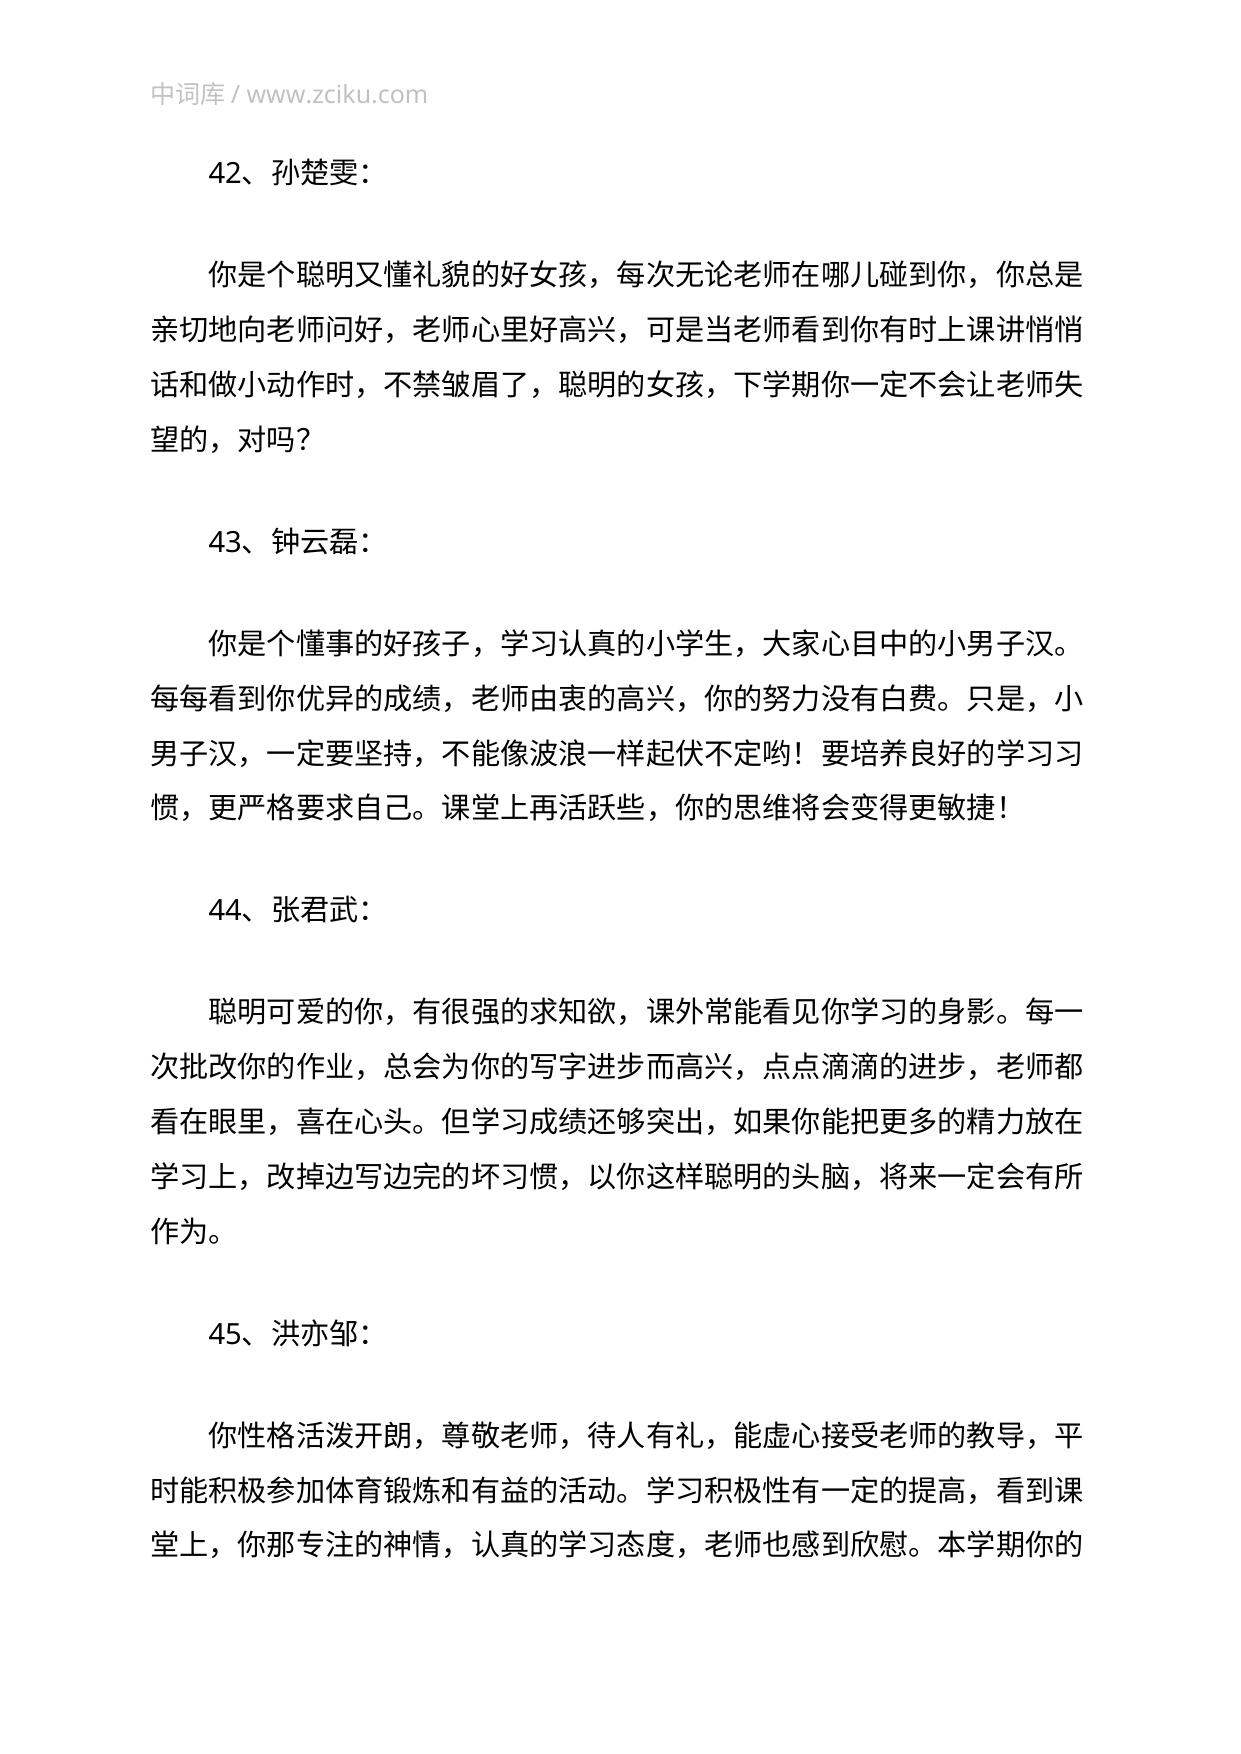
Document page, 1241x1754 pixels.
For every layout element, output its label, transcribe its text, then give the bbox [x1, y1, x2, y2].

text 44、张君武： [150, 887, 1090, 929]
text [150, 1412, 1090, 1564]
text 你是个懂事的好孩子，学习认真的小学生，大家心目中的小男子汉。每每看到你优异的成绩，老师由衷的高兴，你的努力没有白费。只是，小男子汉，一定要坚持，不能像波浪一样起伏不定哟！要培养良好的学习习惯，更严格要求自己。课堂上再活跃些，你的思维将会变得更敏捷！ [150, 620, 1090, 827]
text 你是个聪明又懂礼貌的好女孩，每次无论老师在哪儿碰到你，你总是亲切地向老师问好，老师心里好高兴，可是当老师看到你有时上课讲悄悄话和做小动作时，不禁皱眉了，聪明的女孩，下学期你一定不会让老师失望的，对吗？ [150, 252, 1090, 459]
text 43、钟云磊： [150, 518, 1090, 561]
text 聪明可爱的你，有很强的求知欲，课外常能看见你学习的身影。每一次批改你的作业，总会为你的写字进步而高兴，点点滴滴的进步，老师都看在眼里，喜在心头。但学习成绩还够突出，如果你能把更多的精力放在学习上，改掉边写边完的坏习惯，以你这样聪明的头脑，将来一定会有所作为。 [150, 989, 1090, 1251]
text 42、孙楚雯： [150, 150, 1090, 192]
text 45、洪亦邹： [150, 1310, 1090, 1353]
